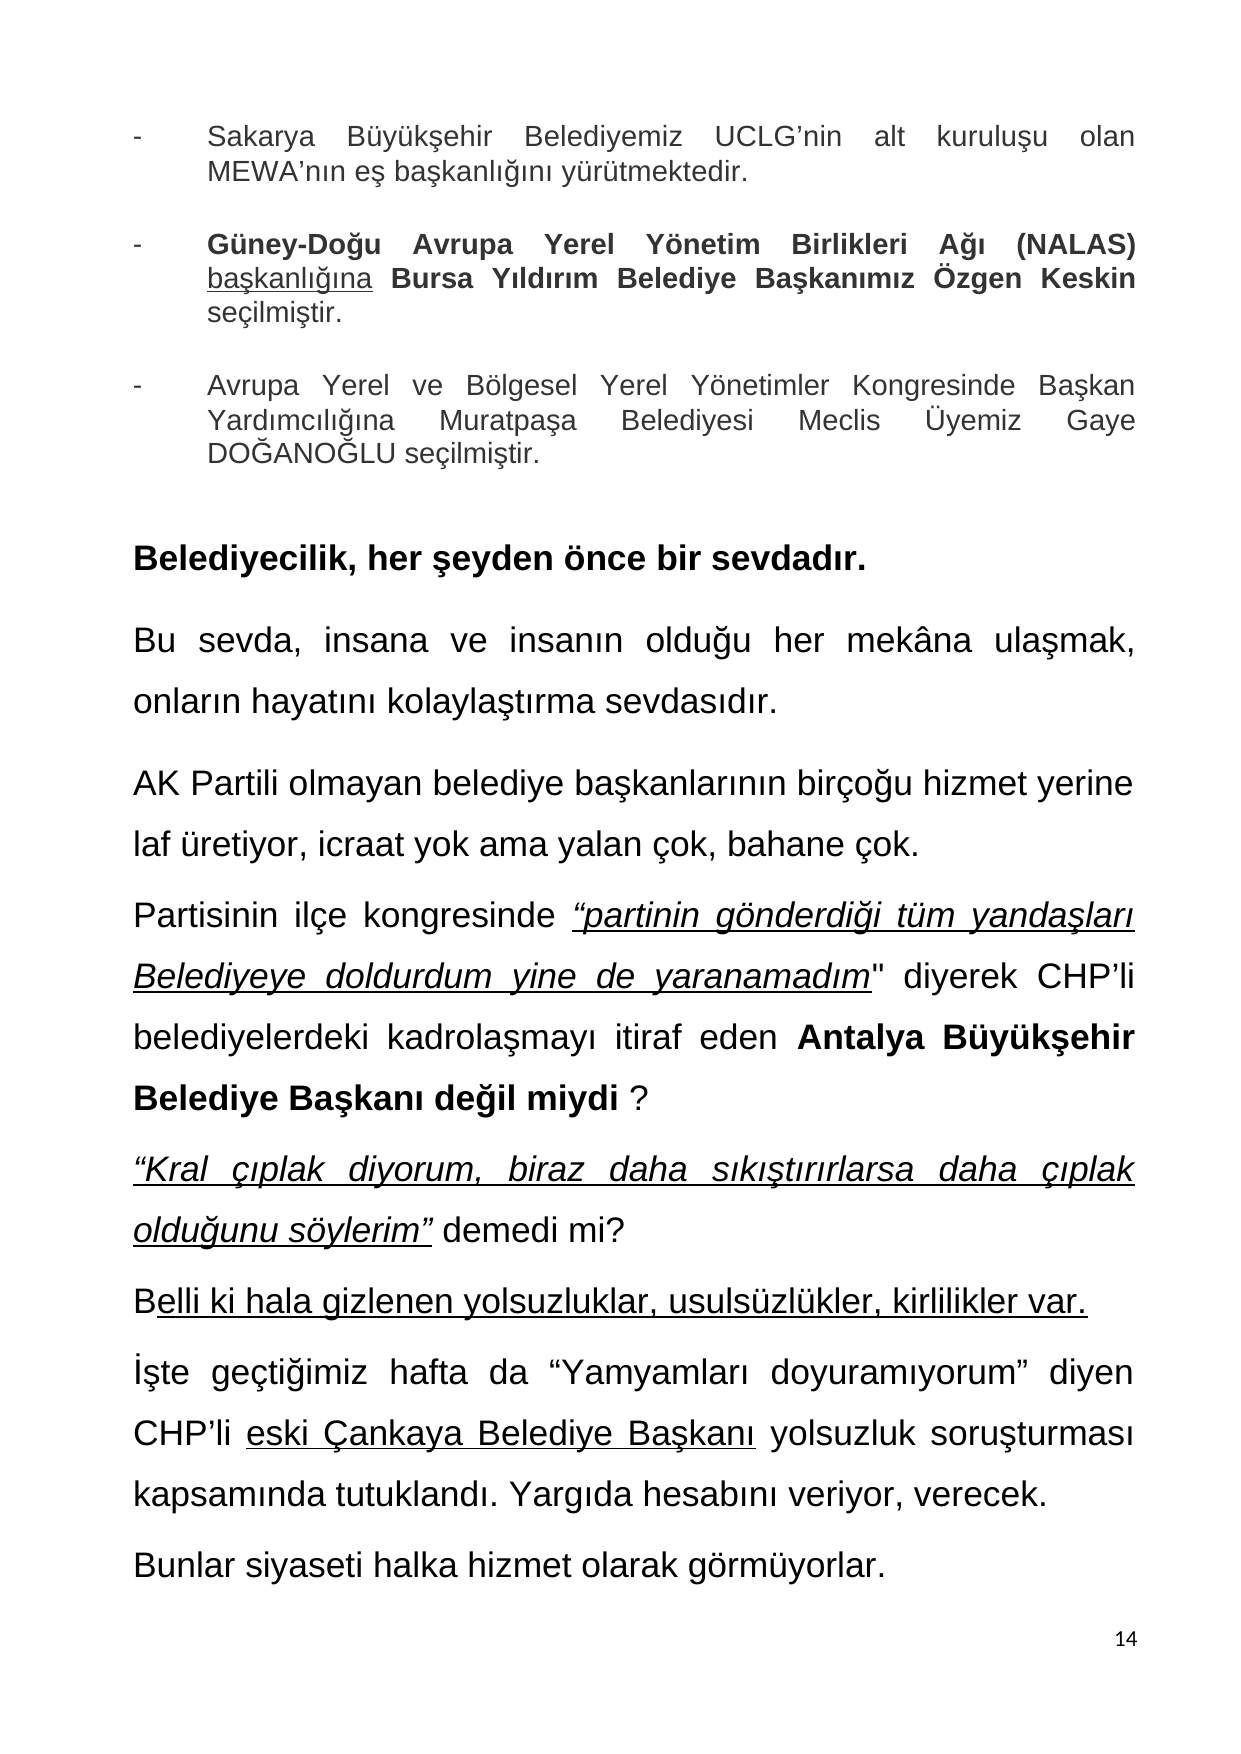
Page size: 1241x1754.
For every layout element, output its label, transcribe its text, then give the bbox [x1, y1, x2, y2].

text Bu sevda, insana ve insanın olduğu her mekâna ulaşmak, onların hayatını kolaylaştırma sevdasıdır. [133, 619, 1137, 721]
text Belediyecilik, her şeyden önce bir sevdadır. [133, 537, 1137, 578]
text Bunlar siyaseti halka hizmet olarak görmüyorlar. [133, 1544, 1137, 1585]
text “Kral çıplak diyorum, biraz daha sıkıştırırlarsa daha çıplak olduğunu söylerim” demedi mi? [133, 1148, 1135, 1184]
list Sakarya Büyükşehir Belediyemiz UCLG’nin alt kuruluşu olan MEWA’nın eş başkanlığını yürütmektedir. [133, 118, 1137, 187]
list Avrupa Yerel ve Bölgesel Yerel Yönetimler Kongresinde Başkan Yardımcılığına Muratpaşa Belediyesi Meclis Üyemiz Gaye DOĞANOĞLU seçilmiştir. [133, 367, 1137, 470]
list Güney-Doğu Avrupa Yerel Yönetim Birlikleri Ağı (NALAS) başkanlığına Bursa Yıldırım Belediye Başkanımız Özgen Keskin seçilmiştir. [133, 226, 1137, 328]
text Belli ki hala gizlenen yolsuzluklar, usulsüzlükler, kirlilikler var. [133, 1280, 1135, 1321]
text “Kral çıplak diyorum, biraz daha sıkıştırırlarsa daha çıplak olduğunu söylerim” demedi mi? [133, 1186, 1135, 1250]
text İşte geçtiğimiz hafta da “Yamyamları doyuramıyorum” diyen CHP’li eski Çankaya Belediye Başkanı yolsuzluk soruşturması kapsamında tutuklandı. Yargıda hesabını veriyor, verecek. [133, 1351, 1135, 1514]
text Partisinin ilçe kongresinde “partinin gönderdiği tüm yandaşları Belediyeye doldurdum yine de yaranamadım" diyerek CHP’li belediyelerdeki kadrolaşmayı itiraf eden Antalya Büyükşehir Belediye Başkanı değil miydi ? [133, 894, 1135, 1118]
text AK Partili olmayan belediye başkanlarının birçoğu hizmet yerine laf üretiyor, icraat yok ama yalan çok, bahane çok. [133, 762, 1135, 864]
